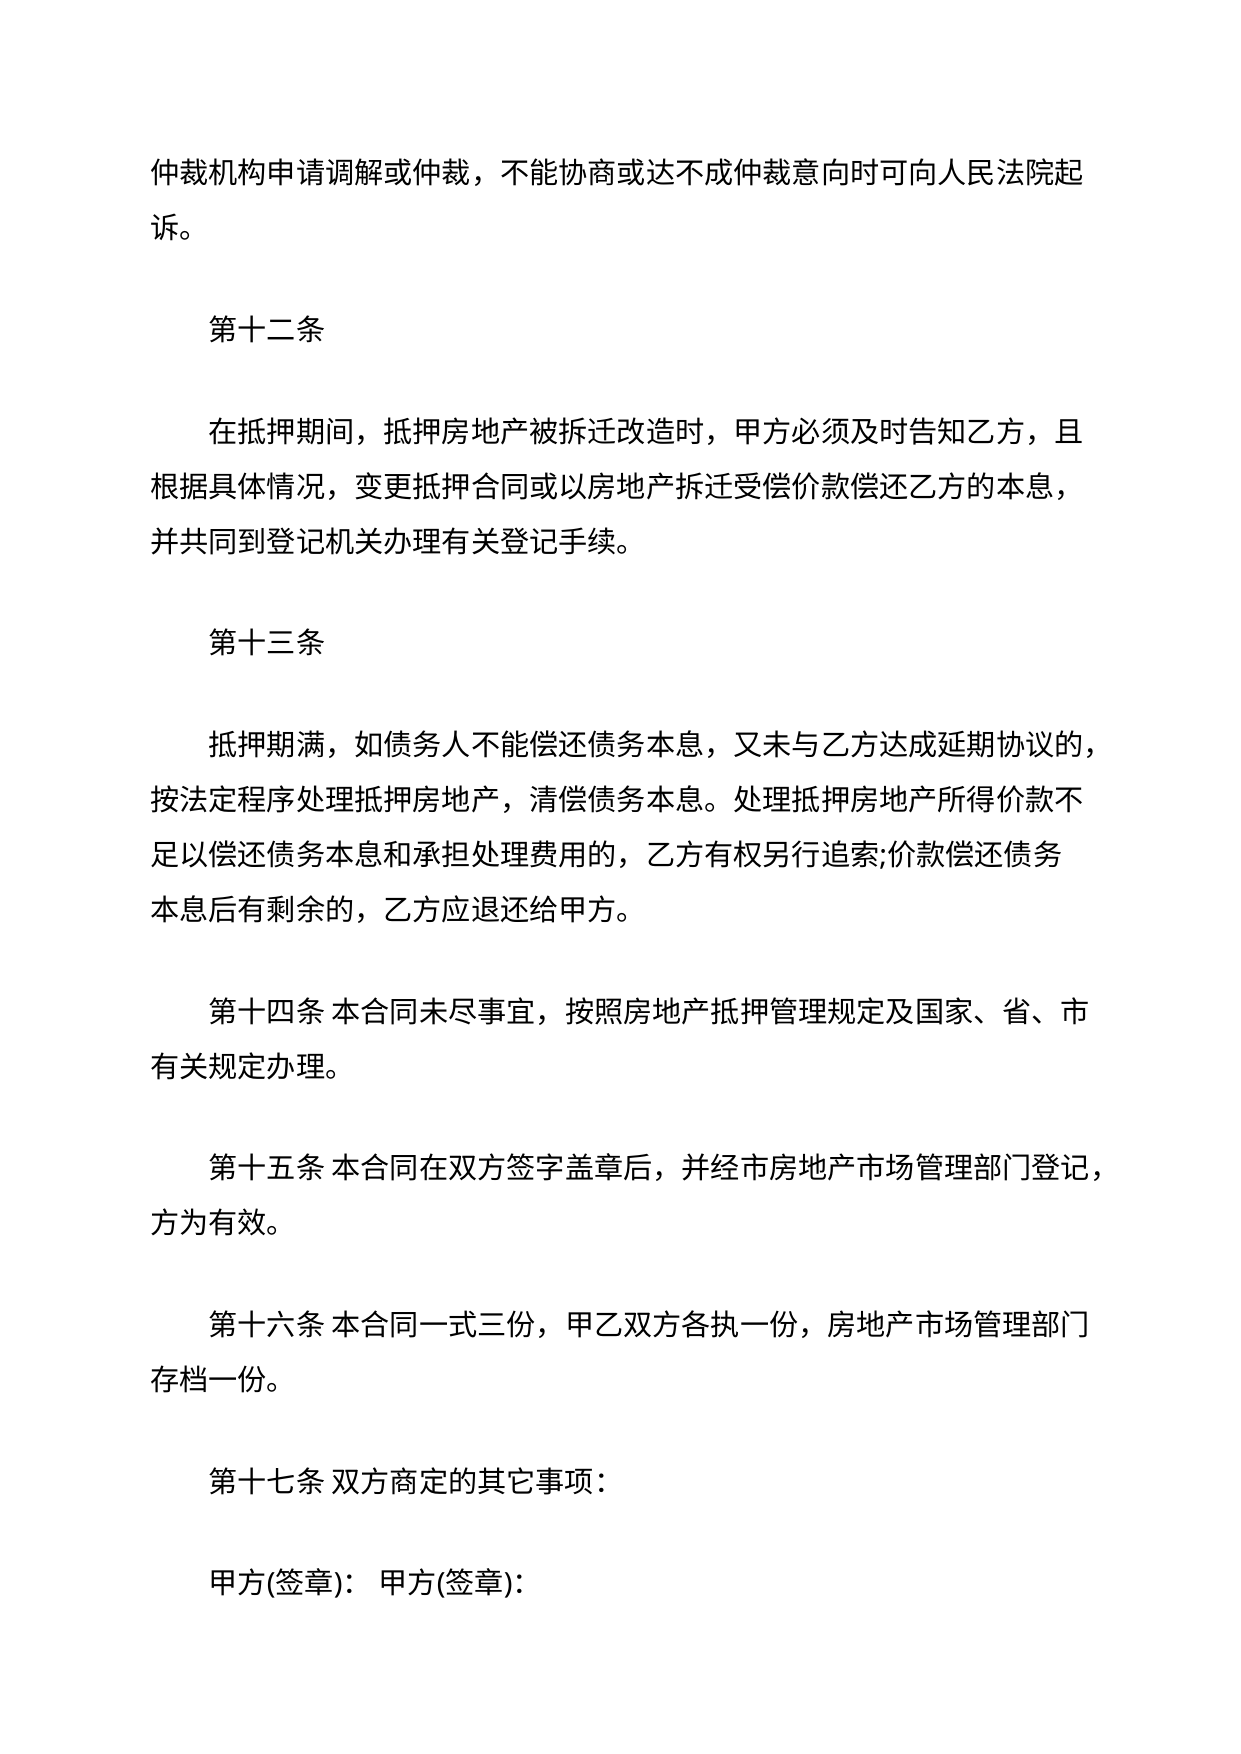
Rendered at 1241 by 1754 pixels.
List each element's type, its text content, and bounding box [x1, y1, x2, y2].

text 甲方(签章)： 甲方(签章)： [150, 1560, 1090, 1602]
text 第十六条 本合同一式三份，甲乙双方各执一份，房地产市场管理部门存档一份。 [150, 1302, 1090, 1399]
text 第十三条 [150, 620, 1090, 662]
text 第十七条 双方商定的其它事项： [150, 1458, 1090, 1501]
text 第十二条 [150, 307, 1090, 349]
text 第十五条 本合同在双方签字盖章后，并经市房地产市场管理部门登记，方为有效。 [150, 1145, 1090, 1242]
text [150, 150, 1090, 247]
text 第十四条 本合同未尽事宜，按照房地产抵押管理规定及国家、省、市有关规定办理。 [150, 988, 1090, 1086]
text 抵押期满，如债务人不能偿还债务本息，又未与乙方达成延期协议的，按法定程序处理抵押房地产，清偿债务本息。处理抵押房地产所得价款不足以偿还债务本息和承担处理费用的，乙方有权另行追索;价款偿还债务本息后有剩余的，乙方应退还给甲方。 [150, 722, 1090, 929]
text 在抵押期间，抵押房地产被拆迁改造时，甲方必须及时告知乙方，且根据具体情况，变更抵押合同或以房地产拆迁受偿价款偿还乙方的本息，并共同到登记机关办理有关登记手续。 [150, 408, 1090, 561]
